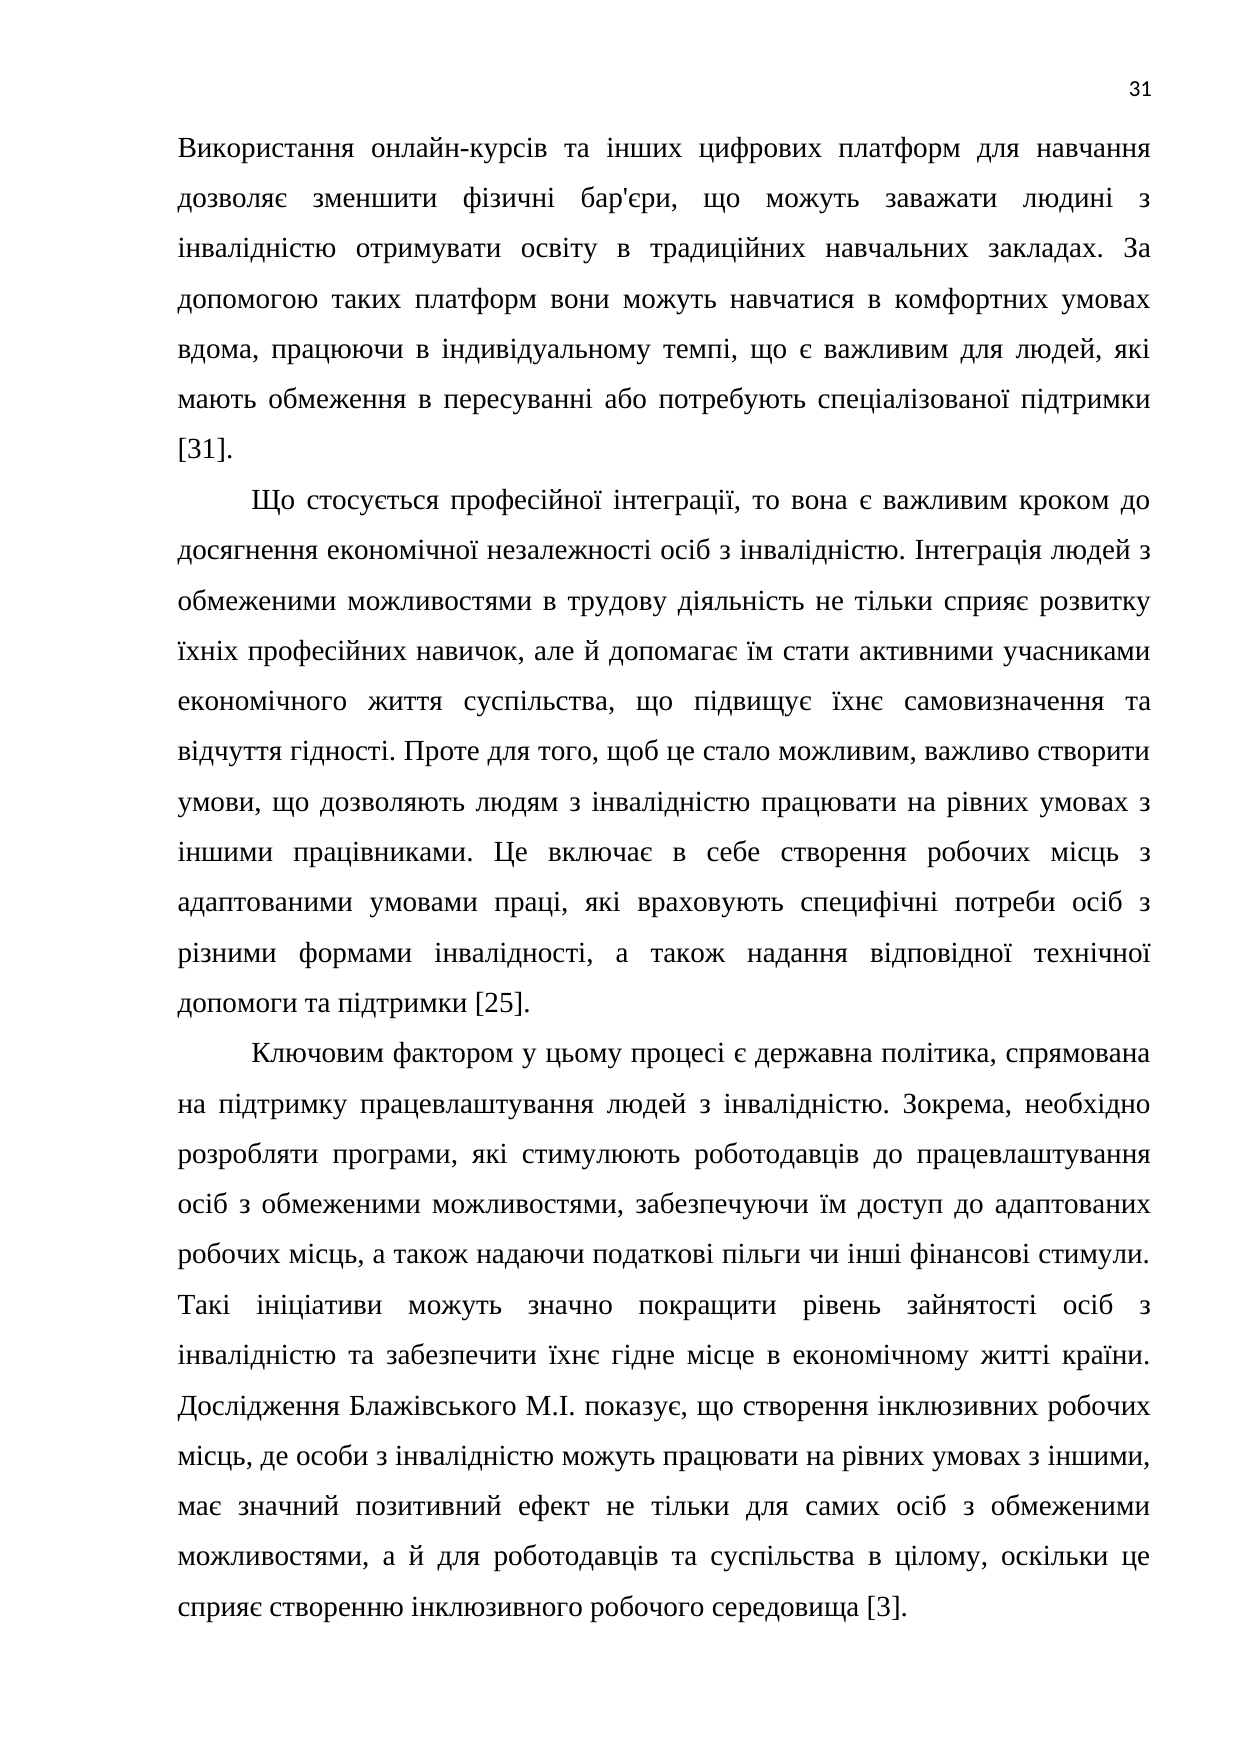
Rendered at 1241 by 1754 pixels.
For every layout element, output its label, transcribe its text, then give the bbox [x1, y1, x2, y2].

text Що стосується професійної інтеграції, то вона є важливим кроком до досягнення економічної незалежності осіб з інвалідністю. Інтеграція людей з обмеженими можливостями в трудову діяльність не тільки сприяє розвитку їхніх професійних навичок, але й допомагає їм стати активними учасниками економічного життя суспільства, що підвищує їхнє самовизначення та відчуття гідності. Проте для того, щоб це стало можливим, важливо створити умови, що дозволяють людям з інвалідністю працювати на рівних умовах з іншими працівниками. Це включає в себе створення робочих місць з адаптованими умовами праці, які враховують специфічні потреби осіб з різними формами інвалідності, а також надання відповідної технічної допомоги та підтримки [25]. [177, 482, 1152, 1019]
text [177, 130, 1152, 465]
text Ключовим фактором у цьому процесі є державна політика, спрямована на підтримку працевлаштування людей з інвалідністю. Зокрема, необхідно розробляти програми, які стимулюють роботодавців до працевлаштування осіб з обмеженими можливостями, забезпечуючи їм доступ до адаптованих робочих місць, а також надаючи податкові пільги чи інші фінансові стимули. Такі ініціативи можуть значно покращити рівень зайнятості осіб з інвалідністю та забезпечити їхнє гідне місце в економічному житті країни. Дослідження Блажівського М.І. показує, що створення інклюзивних робочих місць, де особи з інвалідністю можуть працювати на рівних умовах з іншими, має значний позитивний ефект не тільки для самих осіб з обмеженими можливостями, а й для роботодавців та суспільства в цілому, оскільки це сприяє створенню інклюзивного робочого середовища [3]. [177, 1035, 1152, 1622]
